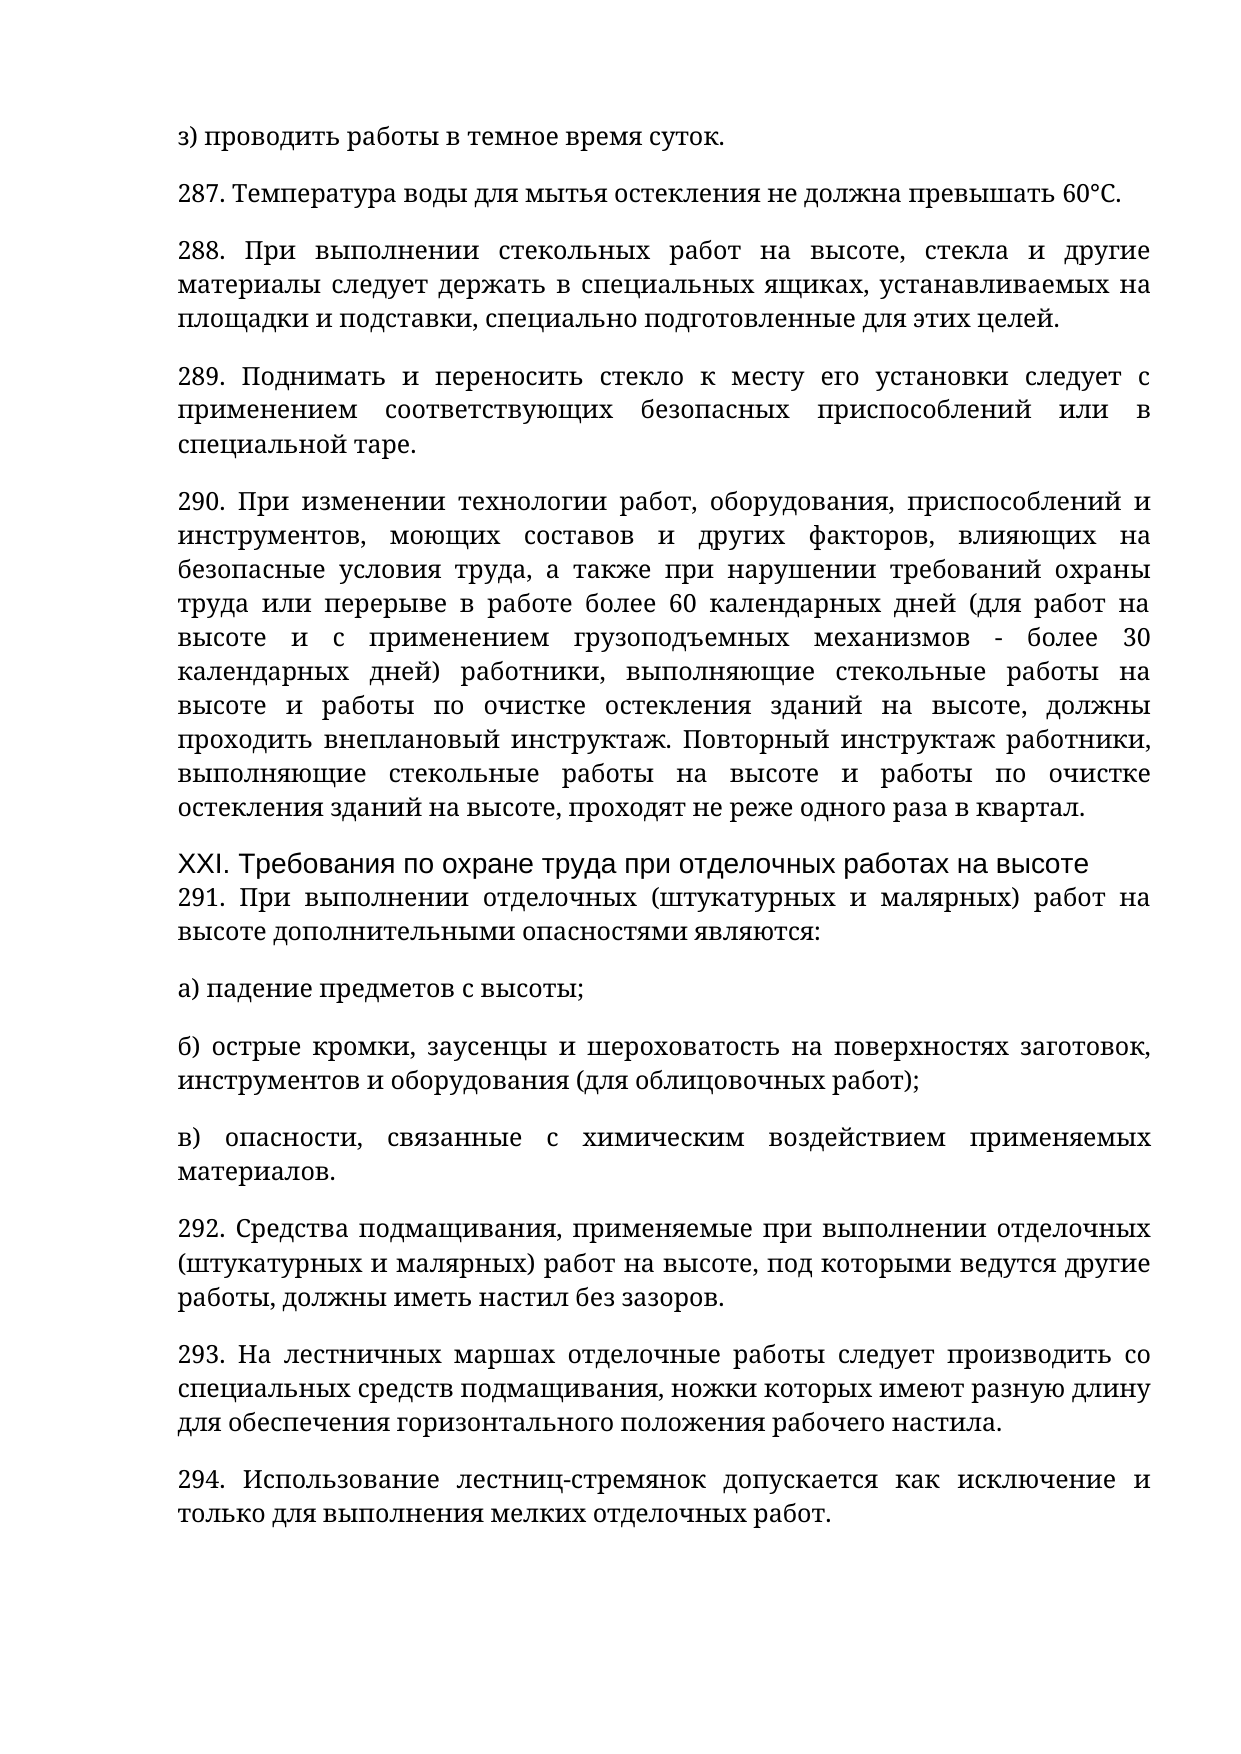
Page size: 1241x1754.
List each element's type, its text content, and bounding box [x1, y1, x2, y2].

text 287. Температура воды для мытья остекления не должна превышать 60°С. [177, 175, 1152, 209]
text 294. Использование лестниц-стремянок допускается как исключение и только для выполнения мелких отделочных работ. [177, 1462, 1152, 1530]
text 288. При выполнении стекольных работ на высоте, стекла и другие материалы следует держать в специальных ящиках, устанавливаемых на площадки и подставки, специально подготовленные для этих целей. [177, 233, 1152, 335]
text 293. На лестничных маршах отделочные работы следует производить со специальных средств подмащивания, ножки которых имеют разную длину для обеспечения горизонтального положения рабочего настила. [177, 1337, 1152, 1439]
text в) опасности, связанные с химическим воздействием применяемых материалов. [177, 1120, 1152, 1188]
text а) падение предметов с высоты; [177, 971, 1152, 1005]
text XXI. Требования по охране труда при отделочных работах на высоте [177, 847, 1152, 880]
text з) проводить работы в темное время суток. [177, 118, 1152, 152]
text б) острые кромки, заусенцы и шероховатость на поверхностях заготовок, инструментов и оборудования (для облицовочных работ); [177, 1028, 1152, 1097]
text 292. Средства подмащивания, применяемые при выполнении отделочных (штукатурных и малярных) работ на высоте, под которыми ведутся другие работы, должны иметь настил без зазоров. [177, 1211, 1152, 1313]
text 289. Поднимать и переносить стекло к месту его установки следует с применением соответствующих безопасных приспособлений или в специальной таре. [177, 358, 1152, 460]
text 291. При выполнении отделочных (штукатурных и малярных) работ на высоте дополнительными опасностями являются: [177, 880, 1152, 948]
text 290. При изменении технологии работ, оборудования, приспособлений и инструментов, моющих составов и других факторов, влияющих на безопасные условия труда, а также при нарушении требований охраны труда или перерыве в работе более 60 календарных дней (для работ на высоте и с применением грузоподъемных механизмов - более 30 календарных дней) работники, выполняющие стекольные работы на высоте и работы по очистке остекления зданий на высоте, должны проходить внеплановый инструктаж. Повторный инструктаж работники, выполняющие стекольные работы на высоте и работы по очистке остекления зданий на высоте, проходят не реже одного раза в квартал. [177, 483, 1152, 824]
